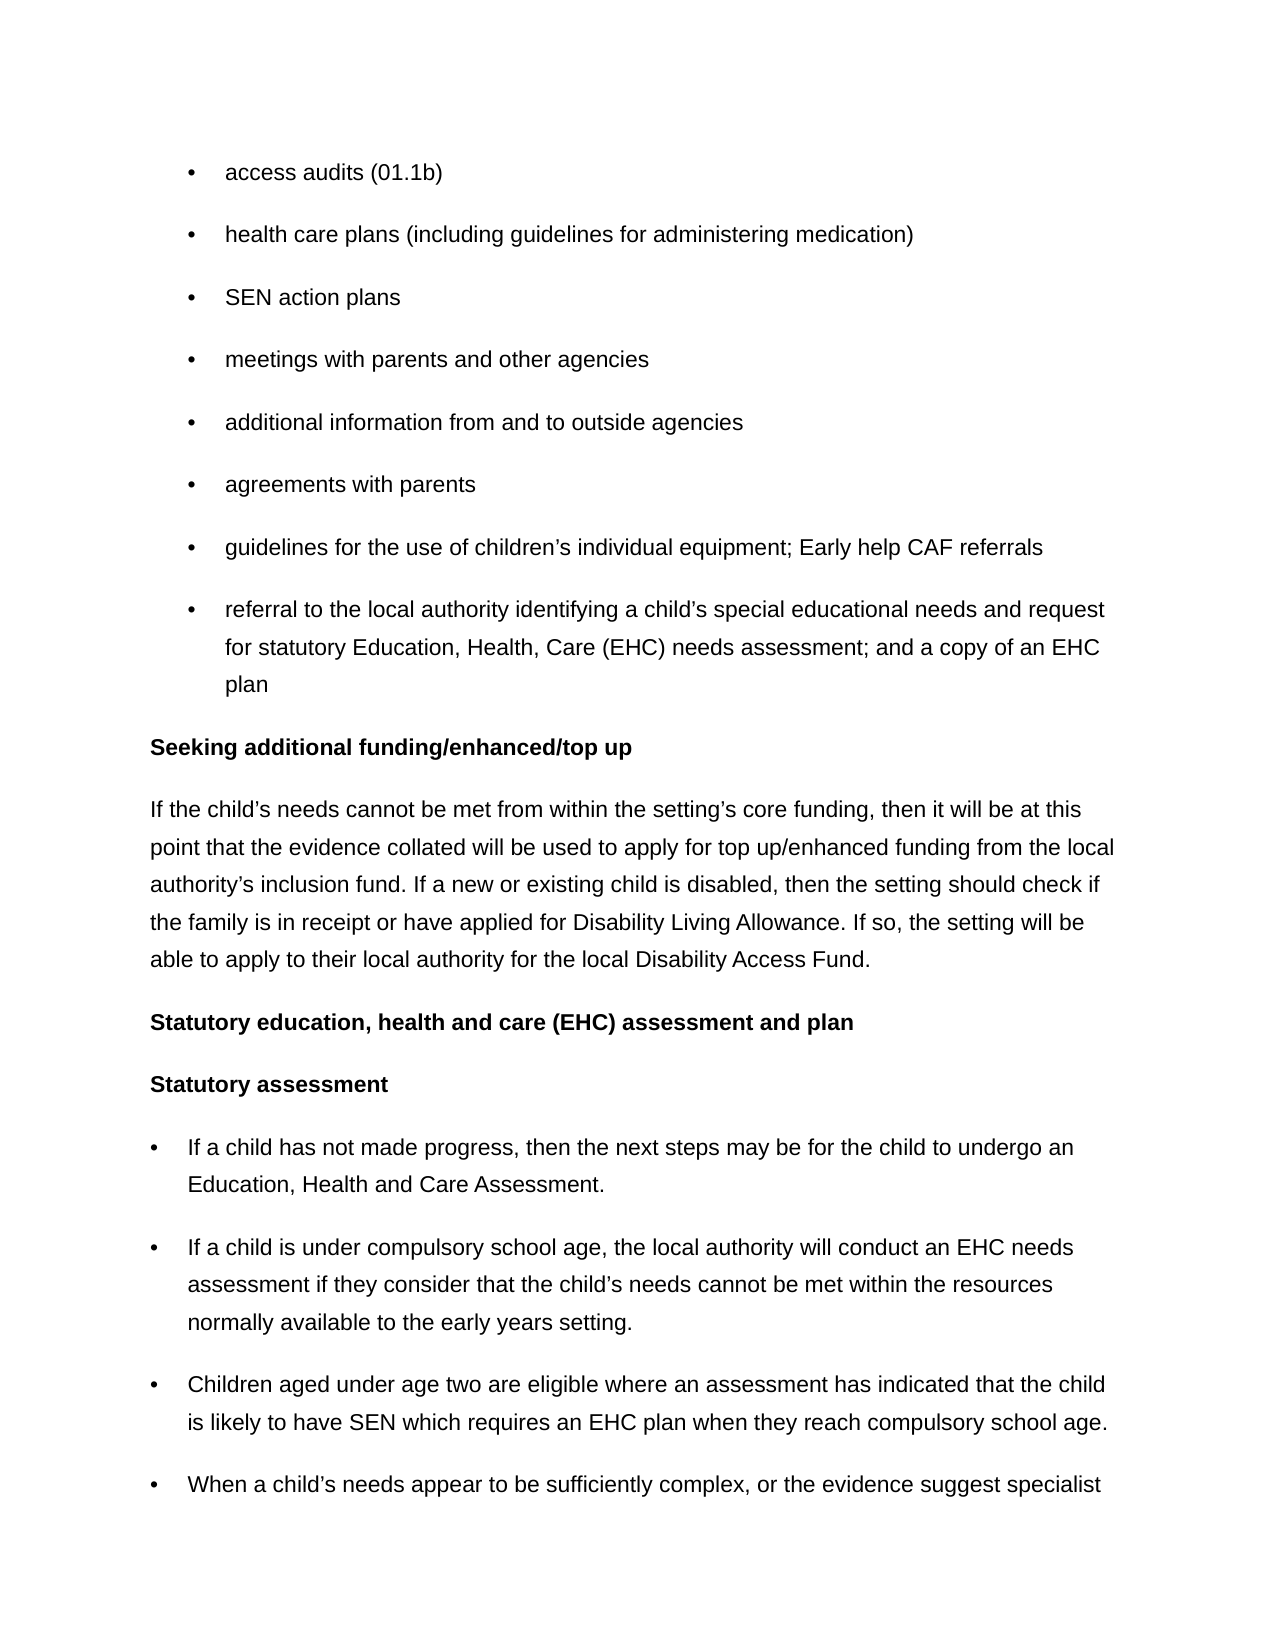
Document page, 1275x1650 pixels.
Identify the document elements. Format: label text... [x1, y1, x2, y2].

list If a child has not made progress, then the next steps may be for the child to undergo an Education, Health and Care Assessment. [150, 1125, 1125, 1200]
list agreements with parents [187, 462, 1125, 500]
text Statutory assessment [150, 1062, 1125, 1100]
list referral to the local authority identifying a child’s special educational needs and request for statutory Education, Health, Care (EHC) needs assessment; and a copy of an EHC plan [187, 587, 1125, 700]
list Children aged under age two are eligible where an assessment has indicated that the child is likely to have SEN which requires an EHC plan when they reach compulsory school age. [150, 1362, 1125, 1437]
text If the child’s needs cannot be met from within the setting’s core funding, then it will be at this point that the evidence collated will be used to apply for top up/enhanced funding from the local authority’s inclusion fund. If a new or existing child is disabled, then the setting should check if the family is in receipt or have applied for Disability Living Allowance. If so, the setting will be able to apply to their local authority for the local Disability Access Fund. [150, 787, 1125, 975]
list guidelines for the use of children’s individual equipment; Early help CAF referrals [187, 525, 1125, 562]
text Seeking additional funding/enhanced/top up [150, 725, 1125, 762]
list meetings with parents and other agencies [187, 337, 1125, 375]
text Statutory education, health and care (EHC) assessment and plan [150, 1000, 1125, 1037]
list access audits (01.1b) [187, 150, 1125, 187]
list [150, 1462, 1125, 1500]
list If a child is under compulsory school age, the local authority will conduct an EHC needs assessment if they consider that the child’s needs cannot be met within the resources normally available to the early years setting. [150, 1225, 1125, 1337]
list additional information from and to outside agencies [187, 400, 1125, 437]
list SEN action plans [187, 275, 1125, 312]
list health care plans (including guidelines for administering medication) [187, 212, 1125, 250]
